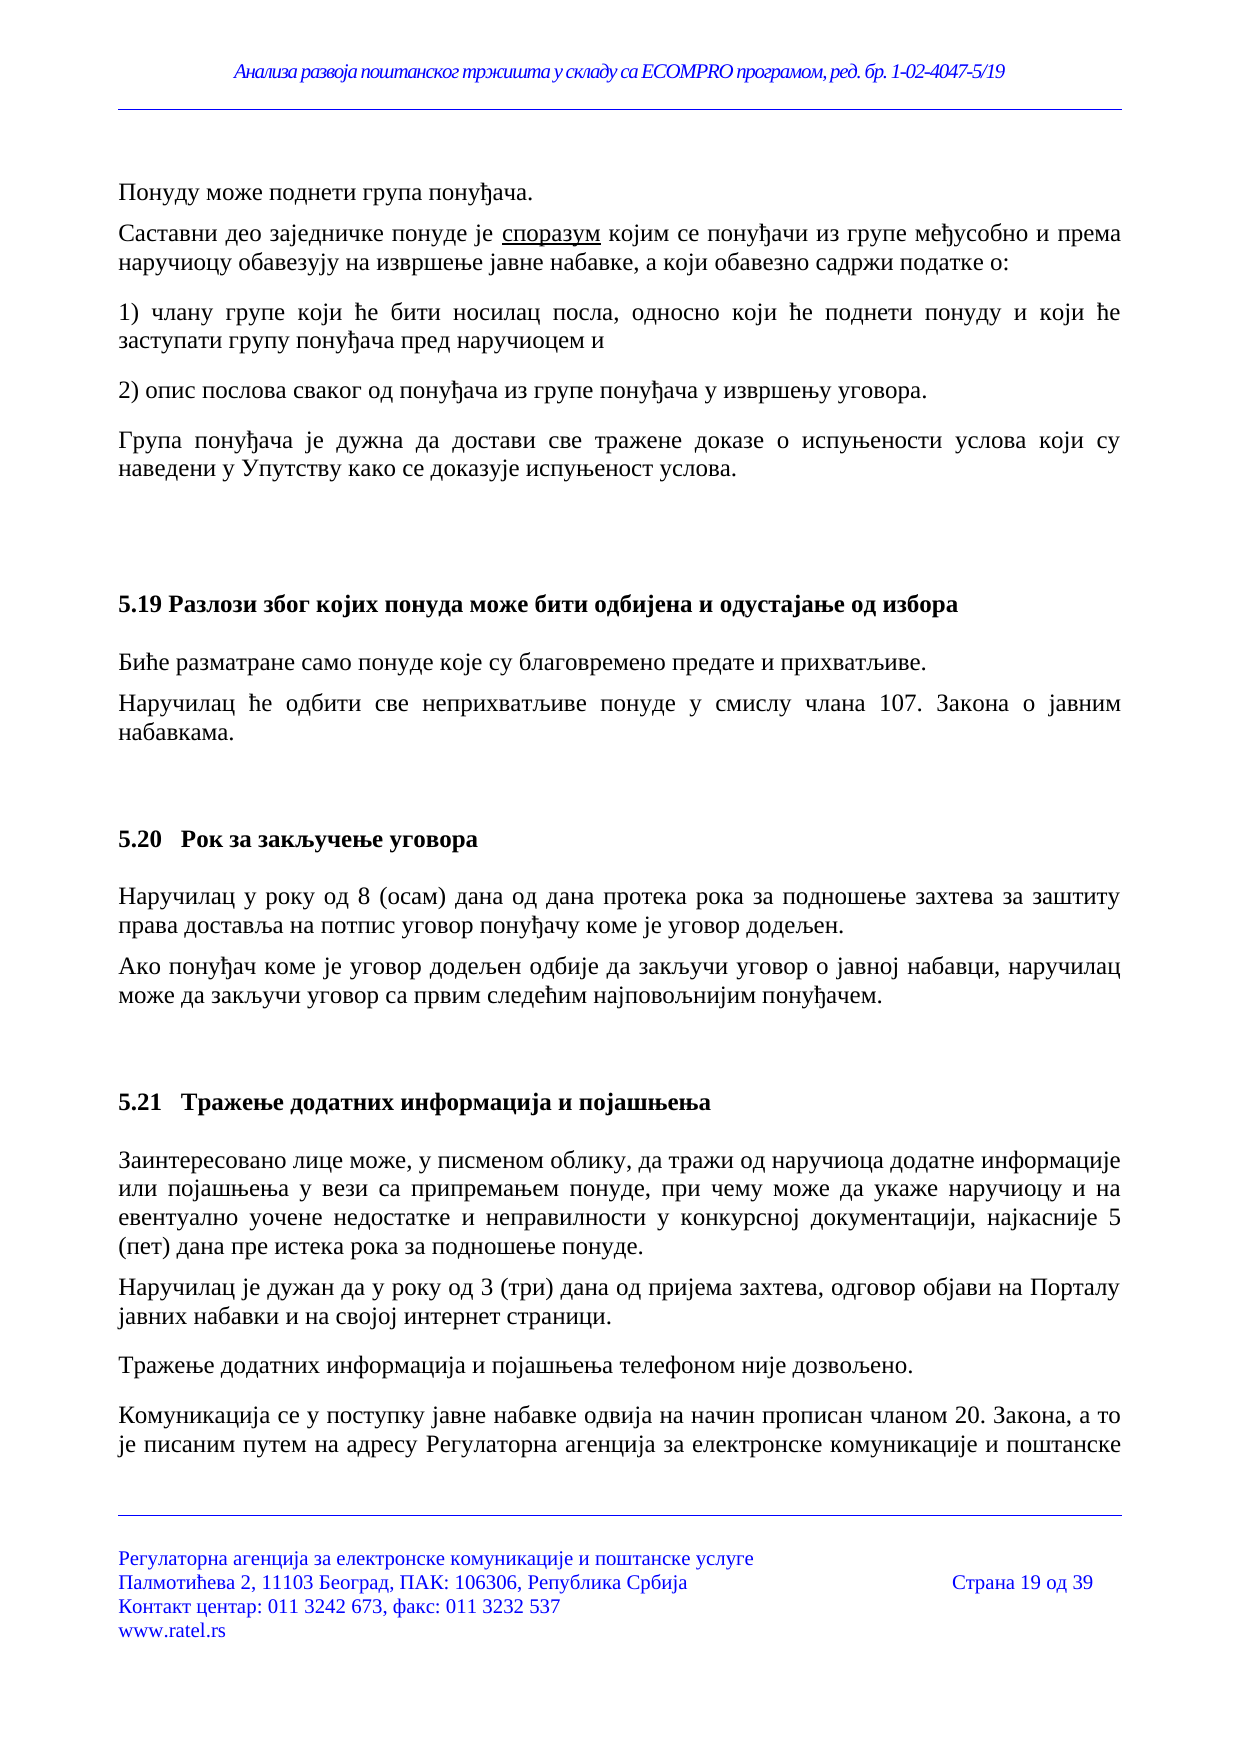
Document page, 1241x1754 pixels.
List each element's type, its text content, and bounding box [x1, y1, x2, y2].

text Група понуђача је дужна да достави све тражене доказе о испуњености услова који су наведени у Упутству како се доказује испуњеност услова. [118, 425, 1122, 482]
text Наручилац у року од 8 (осам) дана од дана протека рока за подношење захтева за заштиту права доставља на потпис уговор понуђачу коме је уговор додељен. [118, 881, 1122, 939]
text 5.20 Рок за закључење уговора [118, 824, 1122, 853]
text Наручилац ће одбити све неприхватљиве понуде у смислу члана 107. Закона о јавним набавкама. [118, 688, 1122, 746]
text Понуду може поднети група понуђача. [118, 177, 1122, 206]
text 5.21 Тражење додатних информација и појашњења [118, 1087, 1122, 1116]
text 1) члану групе који ће бити носилац посла, односно који ће поднети понуду и који ће заступати групу понуђача пред наручиоцем и [118, 297, 1122, 354]
text 2) опис послова сваког од понуђача из групе понуђача у извршењу уговора. [118, 375, 1122, 404]
text Наручилац је дужан да у року од 3 (три) дана од пријема захтева, одговор објави на Порталу јавних набавки и на својој интернет страници. [118, 1272, 1122, 1330]
text Заинтересовано лице може, у писменом облику, да тражи од наручиоца додатне информације или појашњења у вези са припремањем понуде, при чему може да укаже наручиоцу и на евентуално уочене недостатке и неправилности у конкурсној документацији, најкасније 5 (пет) дана пре истека рока за подношење понуде. [118, 1145, 1122, 1260]
text Ако понуђач коме је уговор додељен одбије да закључи уговор о јавној набавци, наручилац може да закључи уговор са првим следећим најповољнијим понуђачем. [118, 951, 1122, 1009]
text Биће разматране само понуде које су благовремено предате и прихватљиве. [118, 647, 1122, 676]
text 5.19 Разлози због којих понуда може бити одбијена и одустајање од избора [118, 589, 1122, 618]
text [118, 1400, 1122, 1458]
text Тражење додатних информација и појашњења телефоном није дозвољено. [118, 1351, 1122, 1379]
text Саставни део заједничке понуде је споразум којим се понуђачи из групе међусобно и према наручиоцу обавезују на извршење јавне набавке, а који обавезно садржи податке о: [118, 218, 1122, 276]
